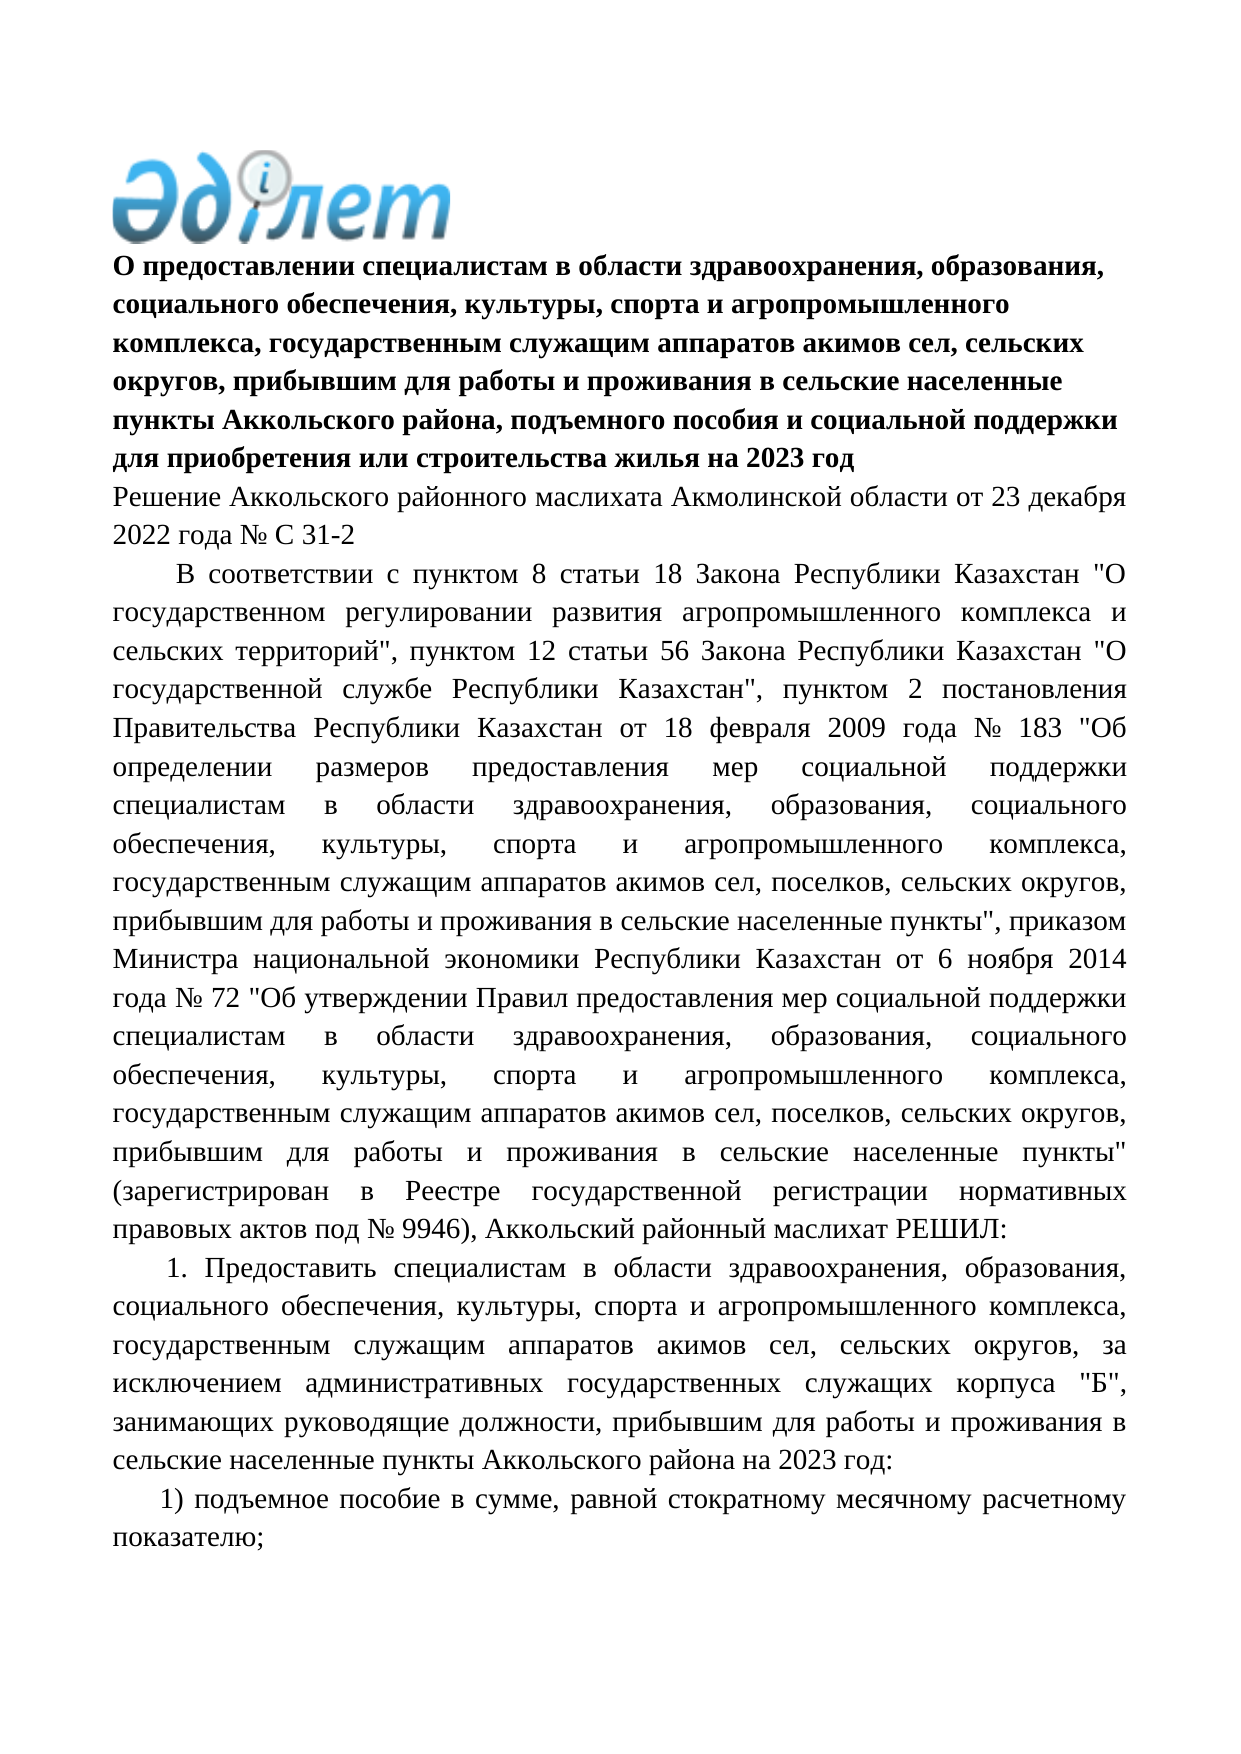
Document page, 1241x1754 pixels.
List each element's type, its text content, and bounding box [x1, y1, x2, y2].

text О предоставлении специалистам в области здравоохранения, образования, социального обеспечения, культуры, спорта и агропромышленного комплекса, государственным служащим аппаратов акимов сел, сельских округов, прибывшим для работы и проживания в сельские населенные пункты Аккольского района, подъемного пособия и социальной поддержки для приобретения или строительства жилья на 2023 год [112, 248, 1128, 474]
text 1. Предоставить специалистам в области здравоохранения, образования, социального обеспечения, культуры, спорта и агропромышленного комплекса, государственным служащим аппаратов акимов сел, сельских округов, за исключением административных государственных служащих корпуса "Б", занимающих руководящие должности, прибывшим для работы и проживания в сельские населенные пункты Аккольского района на 2023 год: [112, 1250, 1128, 1476]
text Решение Аккольского районного маслихата Акмолинской области от 23 декабря 2022 года № С 31-2 [112, 479, 1128, 551]
text В соответствии с пунктом 8 статьи 18 Закона Республики Казахстан "О государственном регулировании развития агропромышленного комплекса и сельских территорий", пунктом 12 статьи 56 Закона Республики Казахстан "О государственной службе Республики Казахстан", пунктом 2 постановления Правительства Республики Казахстан от 18 февраля 2009 года № 183 "Об определении размеров предоставления мер социальной поддержки специалистам в области здравоохранения, образования, социального обеспечения, культуры, спорта и агропромышленного комплекса, государственным служащим аппаратов акимов сел, поселков, сельских округов, прибывшим для работы и проживания в сельские населенные пункты", приказом Министра национальной экономики Республики Казахстан от 6 ноября 2014 года № 72 "Об утверждении Правил предоставления мер социальной поддержки специалистам в области здравоохранения, образования, социального обеспечения, культуры, спорта и агропромышленного комплекса, государственным служащим аппаратов акимов сел, поселков, сельских округов, прибывшим для работы и проживания в сельские населенные пункты" (зарегистрирован в Реестре государственной регистрации нормативных правовых актов под № 9946), Аккольский районный маслихат РЕШИЛ: [112, 556, 1128, 1245]
text 1) подъемное пособие в сумме, равной стократному месячному расчетному показателю; [112, 1481, 1128, 1553]
picture [112, 150, 451, 244]
